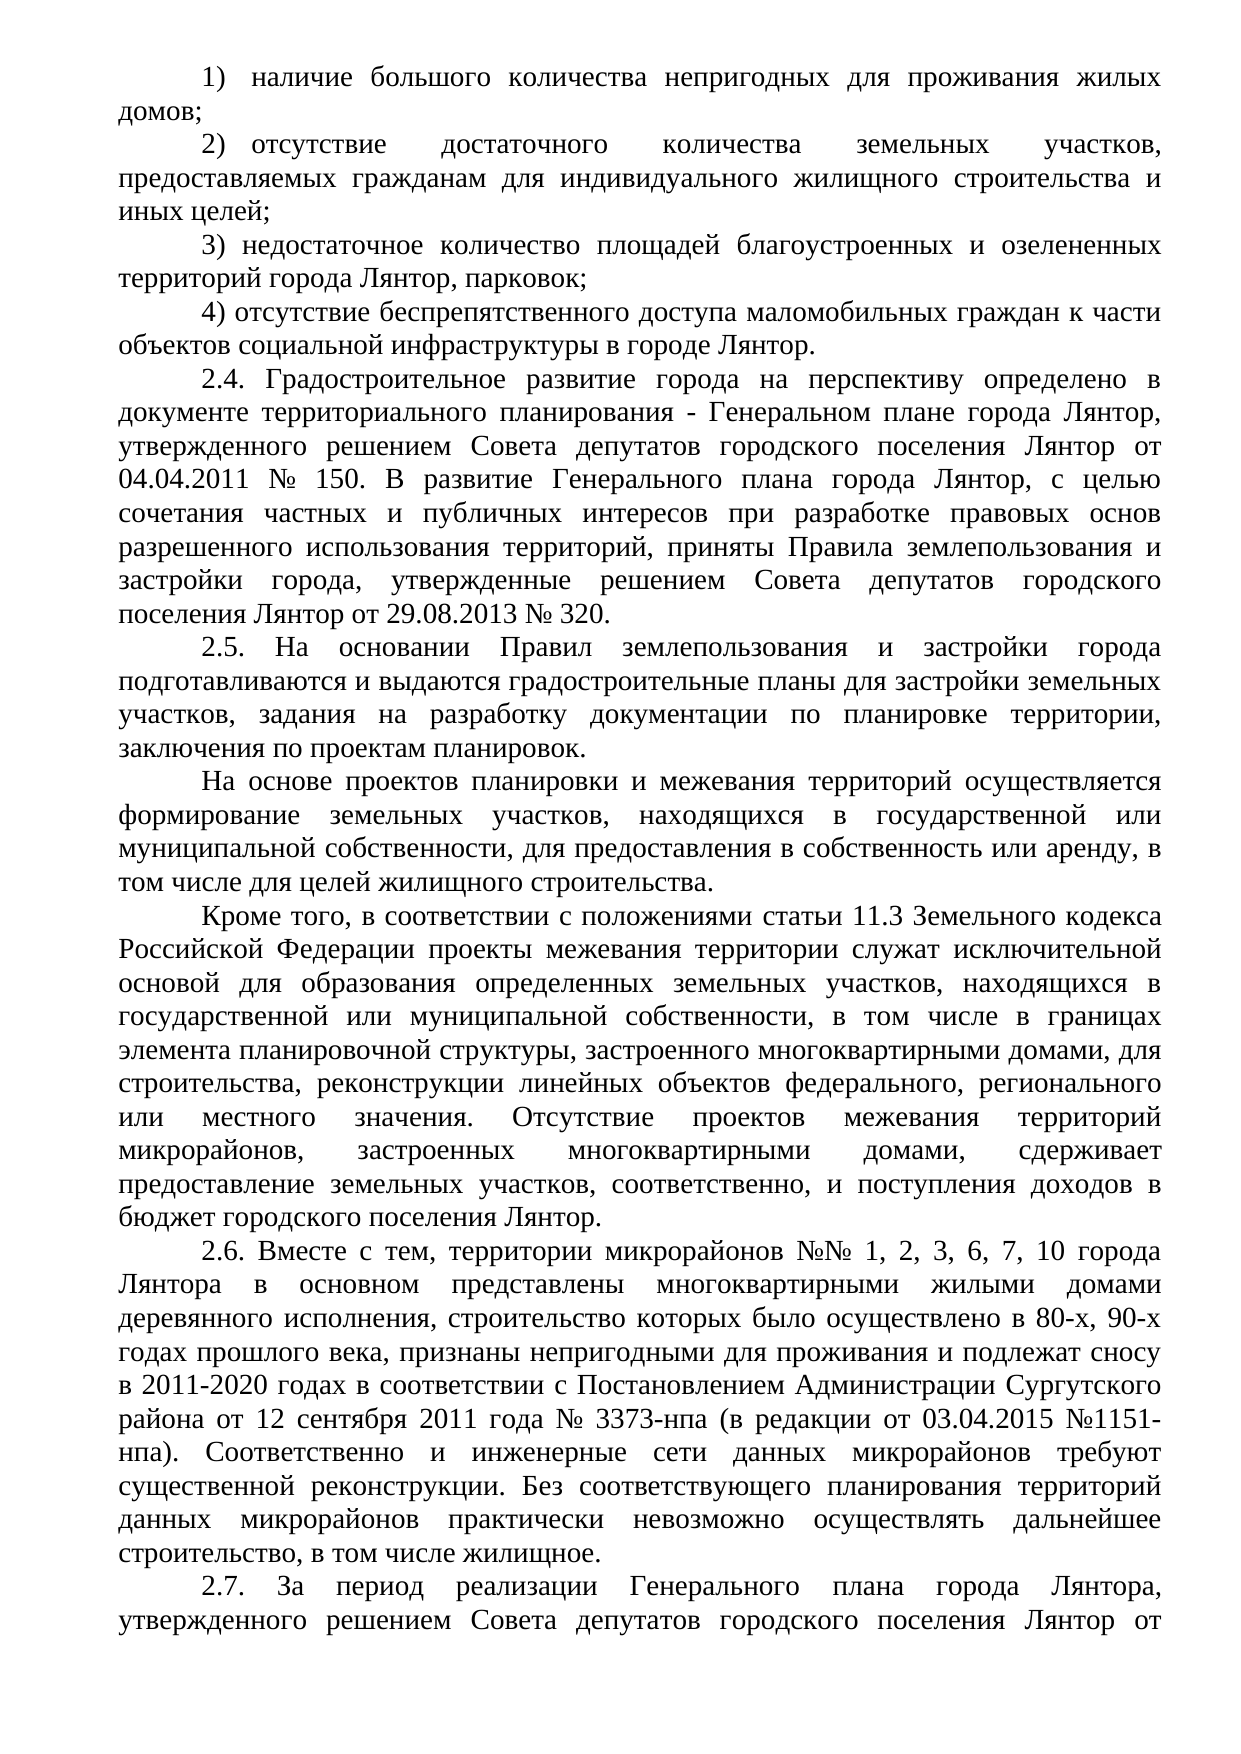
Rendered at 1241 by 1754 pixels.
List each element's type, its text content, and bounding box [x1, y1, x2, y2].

text 4) отсутствие беспрепятственного доступа маломобильных граждан к части объектов социальной инфраструктуры в городе Лянтор. [118, 294, 1162, 361]
text На основе проектов планировки и межевания территорий осуществляется формирование земельных участков, находящихся в государственной или муниципальной собственности, для предоставления в собственность или аренду, в том числе для целей жилищного строительства. [118, 763, 1162, 898]
text 2.6. Вместе с тем, территории микрорайонов №№ 1, 2, 3, 6, 7, 10 города Лянтора в основном представлены многоквартирными жилыми домами деревянного исполнения, строительство которых было осуществлено в 80-х, 90-х годах прошлого века, признаны непригодными для проживания и подлежат сносу в 2011-2020 годах в соответствии с Постановлением Администрации Сургутского района от 12 сентября 2011 года № 3373-нпа (в редакции от 03.04.2015 №1151-нпа). Соответственно и инженерные сети данных микрорайонов требуют существенной реконструкции. Без соответствующего планирования территорий данных микрорайонов практически невозможно осуществлять дальнейшее строительство, в том числе жилищное. [118, 1233, 1162, 1568]
text 3) недостаточное количество площадей благоустроенных и озелененных территорий города Лянтор, парковок; [118, 227, 1162, 294]
text 2.4. Градостроительное развитие города на перспективу определено в документе территориального планирования - Генеральном плане города Лянтор, утвержденного решением Совета депутатов городского поселения Лянтор от 04.04.2011 № 150. В развитие Генерального плана города Лянтор, с целью сочетания частных и публичных интересов при разработке правовых основ разрешенного использования территорий, приняты Правила землепользования и застройки города, утвержденные решением Совета депутатов городского поселения Лянтор от 29.08.2013 № 320. [118, 361, 1162, 629]
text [118, 1568, 1162, 1636]
text 2) отсутствие достаточного количества земельных участков, предоставляемых гражданам для индивидуального жилищного строительства и иных целей; [118, 126, 1162, 227]
text Кроме того, в соответствии с положениями статьи 11.3 Земельного кодекса Российской Федерации проекты межевания территории служат исключительной основой для образования определенных земельных участков, находящихся в государственной или муниципальной собственности, в том числе в границах элемента планировочной структуры, застроенного многоквартирными домами, для строительства, реконструкции линейных объектов федерального, регионального или местного значения. Отсутствие проектов межевания территорий микрорайонов, застроенных многоквартирными домами, сдерживает предоставление земельных участков, соответственно, и поступления доходов в бюджет городского поселения Лянтор. [118, 898, 1162, 1233]
text 2.5. На основании Правил землепользования и застройки города подготавливаются и выдаются градостроительные планы для застройки земельных участков, задания на разработку документации по планировке территории, заключения по проектам планировок. [118, 629, 1162, 763]
text 1) наличие большого количества непригодных для проживания жилых домов; [118, 59, 1162, 126]
